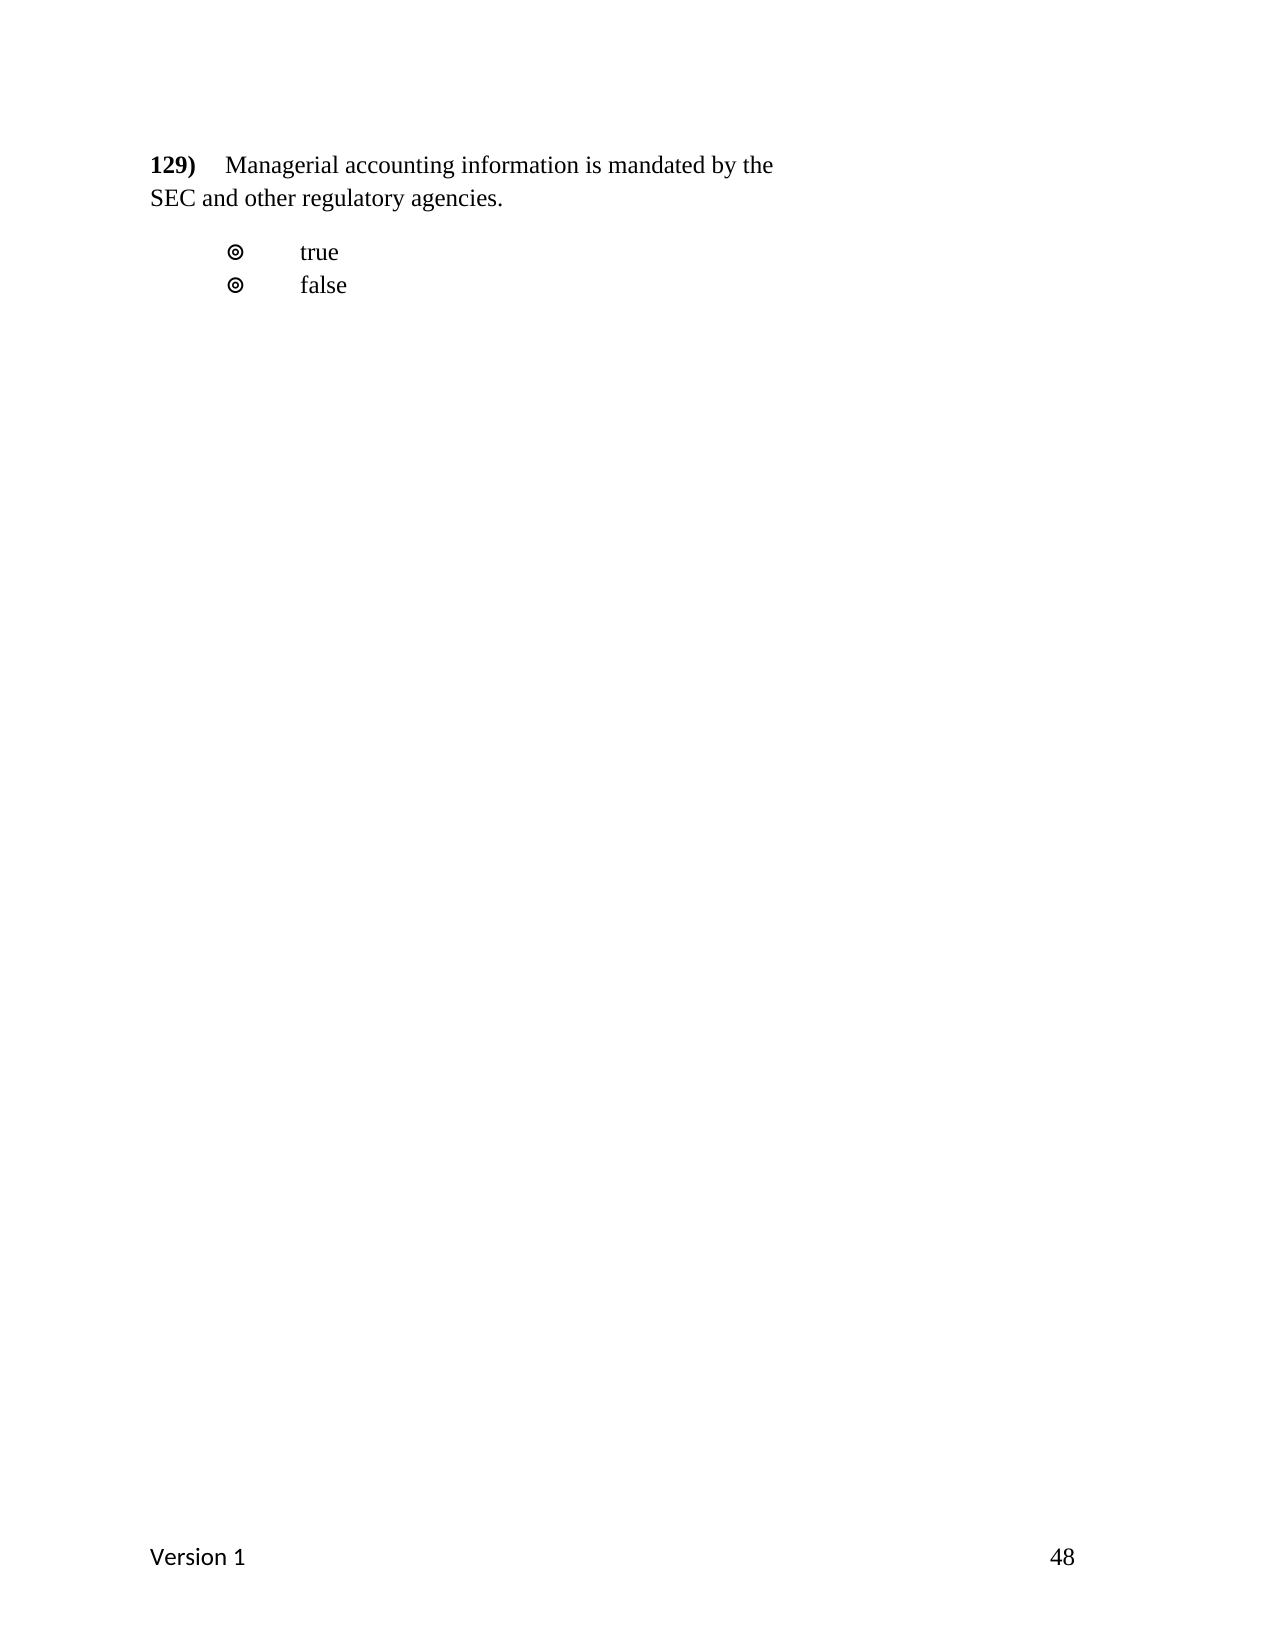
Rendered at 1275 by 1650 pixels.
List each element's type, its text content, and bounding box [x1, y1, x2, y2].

text ⊚ true ⊚ false [150, 237, 775, 299]
text 129) Managerial accounting information is mandated by the SEC and other regulatory agencies. [150, 150, 775, 212]
